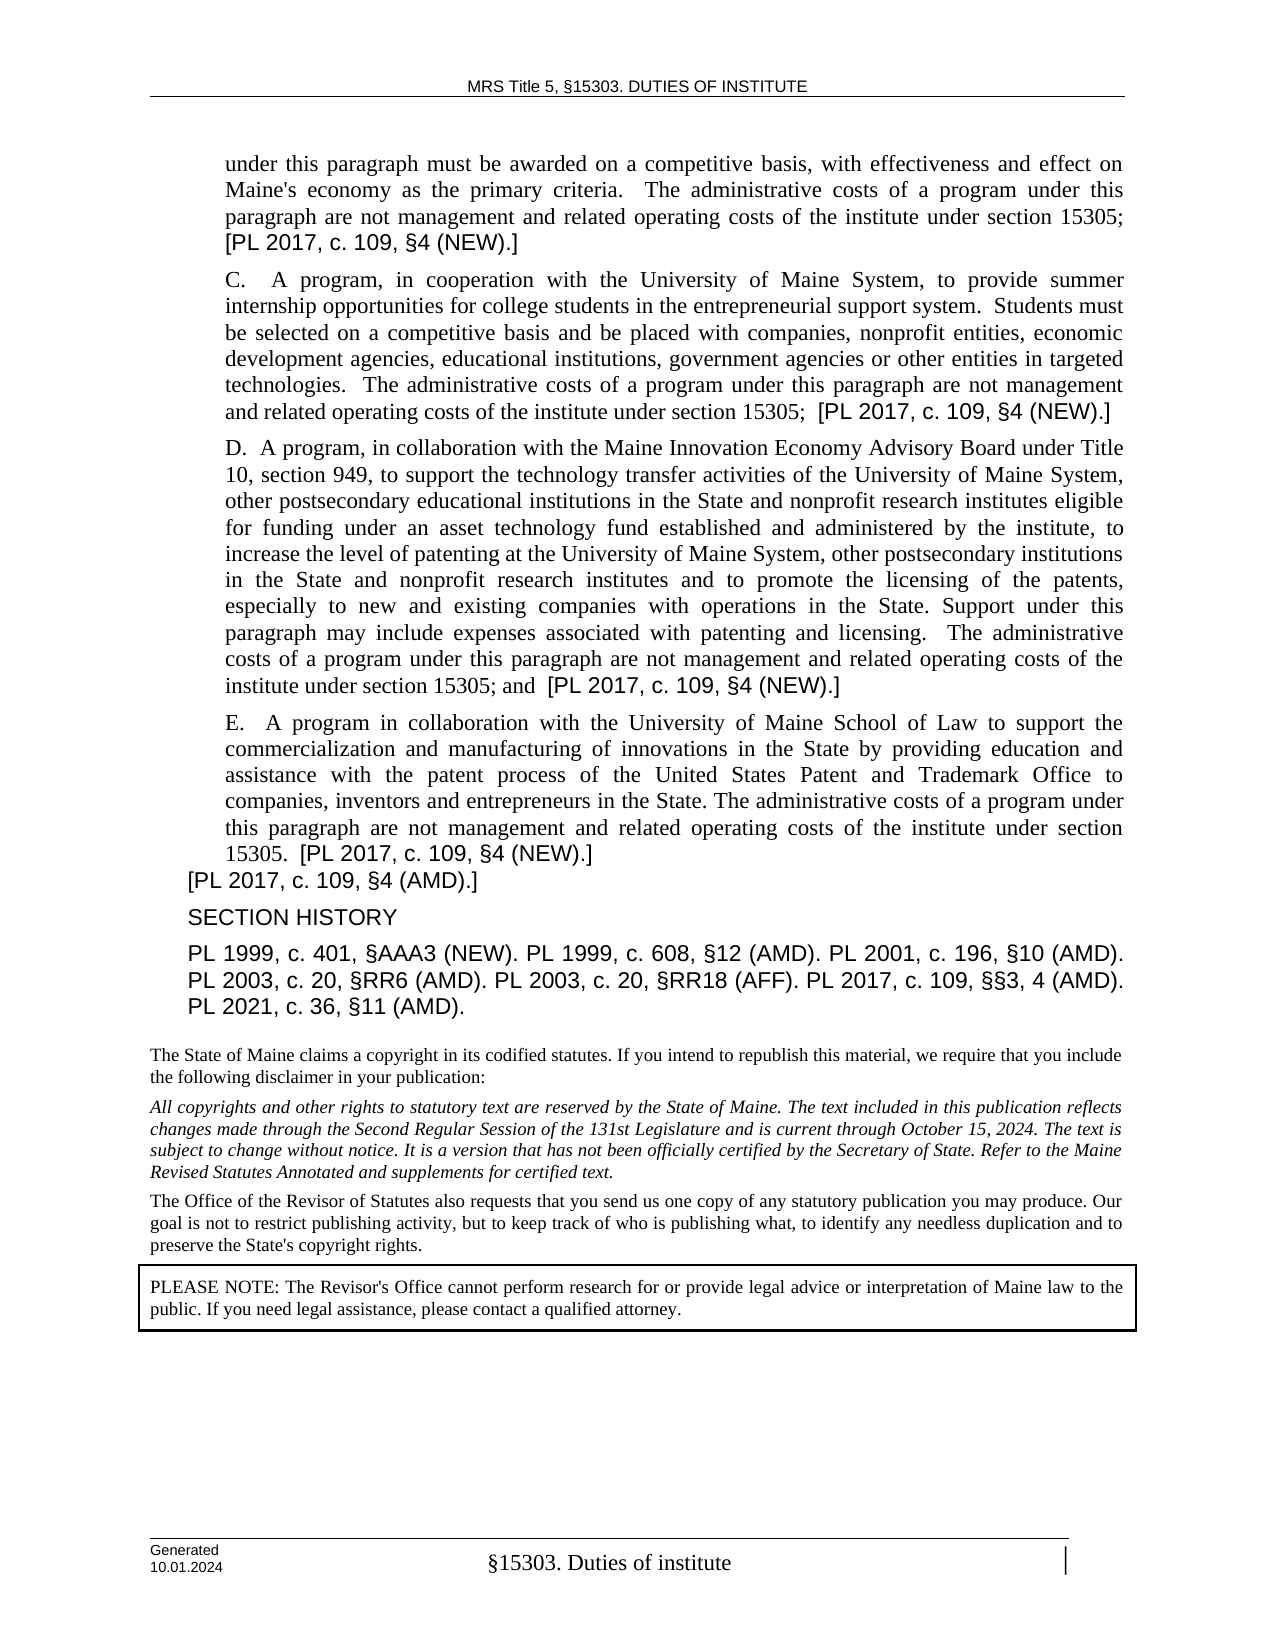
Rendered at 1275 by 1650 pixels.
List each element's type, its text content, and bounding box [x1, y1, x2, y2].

text PL 1999, c. 401, §AAA3 (NEW). PL 1999, c. 608, §12 (AMD). PL 2001, c. 196, §10 (AMD). PL 2003, c. 20, §RR6 (AMD). PL 2003, c. 20, §RR18 (AFF). PL 2017, c. 109, §§3, 4 (AMD). PL 2021, c. 36, §11 (AMD). [187, 940, 1125, 1019]
text The Office of the Revisor of Statutes also requests that you send us one copy of any statutory publication you may produce. Our goal is not to restrict publishing activity, but to keep track of who is publishing what, to identify any needless duplication and to preserve the State's copyright rights. [150, 1190, 1125, 1255]
text E. A program in collaboration with the University of Maine School of Law to support the commercialization and manufacturing of innovations in the State by providing education and assistance with the patent process of the United States Patent and Trademark Office to companies, inventors and entrepreneurs in the State. The administrative costs of a program under this paragraph are not management and related operating costs of the institute under section 15305. [PL 2017, c. 109, §4 (NEW).] [225, 708, 1125, 867]
text The State of Maine claims a copyright in its codified statutes. If you intend to republish this material, we require that you include the following disclaimer in your publication: [150, 1044, 1125, 1087]
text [225, 150, 1125, 255]
text D. A program, in collaboration with the Maine Innovation Economy Advisory Board under Title 10, section 949, to support the technology transfer activities of the University of Maine System, other postsecondary educational institutions in the State and nonprofit research institutes eligible for funding under an asset technology fund established and administered by the institute, to increase the level of patenting at the University of Maine System, other postsecondary institutions in the State and nonprofit research institutes and to promote the licensing of the patents, especially to new and existing companies with operations in the State. Support under this paragraph may include expenses associated with patenting and licensing. The administrative costs of a program under this paragraph are not management and related operating costs of the institute under section 15305; and [PL 2017, c. 109, §4 (NEW).] [225, 434, 1125, 698]
text SECTION HISTORY [187, 903, 1125, 930]
text PLEASE NOTE: The Revisor's Office cannot perform research for or provide legal advice or interpretation of Maine law to the public. If you need legal assistance, please contact a qualified attorney. [140, 1266, 1135, 1329]
text [PL 2017, c. 109, §4 (AMD).] [187, 867, 1125, 893]
text All copyrights and other rights to statutory text are reserved by the State of Maine. The text included in this publication reflects changes made through the Second Regular Session of the 131st Legislature and is current through October 15, 2024 . The text is subject to change without notice. It is a version that has not been officially certified by the Secretary of State. Refer to the Maine Revised Statutes Annotated and supplements for certified text. [150, 1096, 1125, 1182]
text C. A program, in cooperation with the University of Maine System, to provide summer internship opportunities for college students in the entrepreneurial support system. Students must be selected on a competitive basis and be placed with companies, nonprofit entities, economic development agencies, educational institutions, government agencies or other entities in targeted technologies. The administrative costs of a program under this paragraph are not management and related operating costs of the institute under section 15305; [PL 2017, c. 109, §4 (NEW).] [225, 266, 1125, 424]
